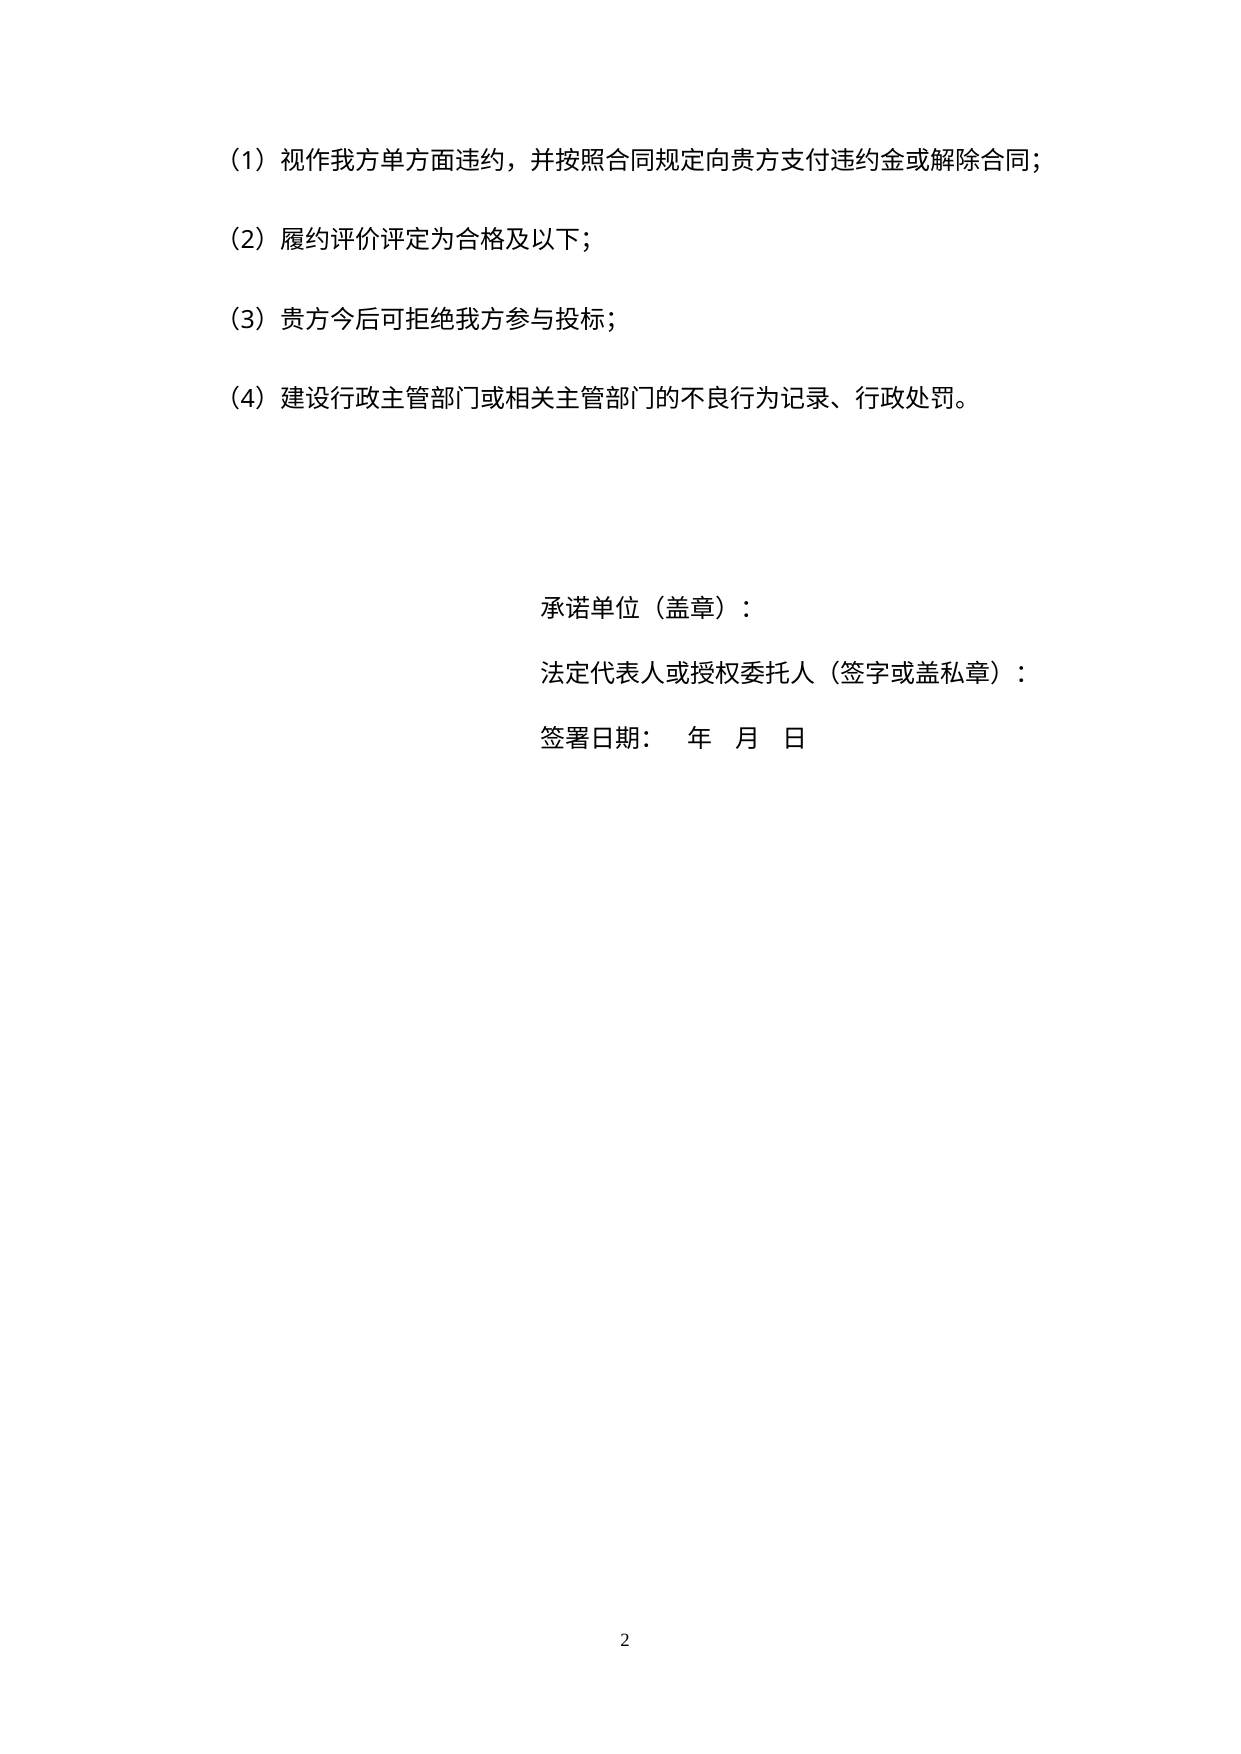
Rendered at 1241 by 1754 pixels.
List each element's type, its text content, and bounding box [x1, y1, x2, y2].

text （1）视作我方单方面违约，并按照合同规定向贵方支付违约金或解除合同； [165, 126, 1084, 191]
text （3）贵方今后可拒绝我方参与投标； [165, 285, 1084, 350]
text （4）建设行政主管部门或相关主管部门的不良行为记录、行政处罚。 [165, 364, 1084, 429]
text （2）履约评价评定为合格及以下； [165, 206, 1084, 271]
text 承诺单位（盖章）： [165, 574, 1084, 639]
text 签署日期： 年 月 日 [165, 704, 1084, 769]
text 法定代表人或授权委托人（签字或盖私章）： [165, 639, 1084, 704]
